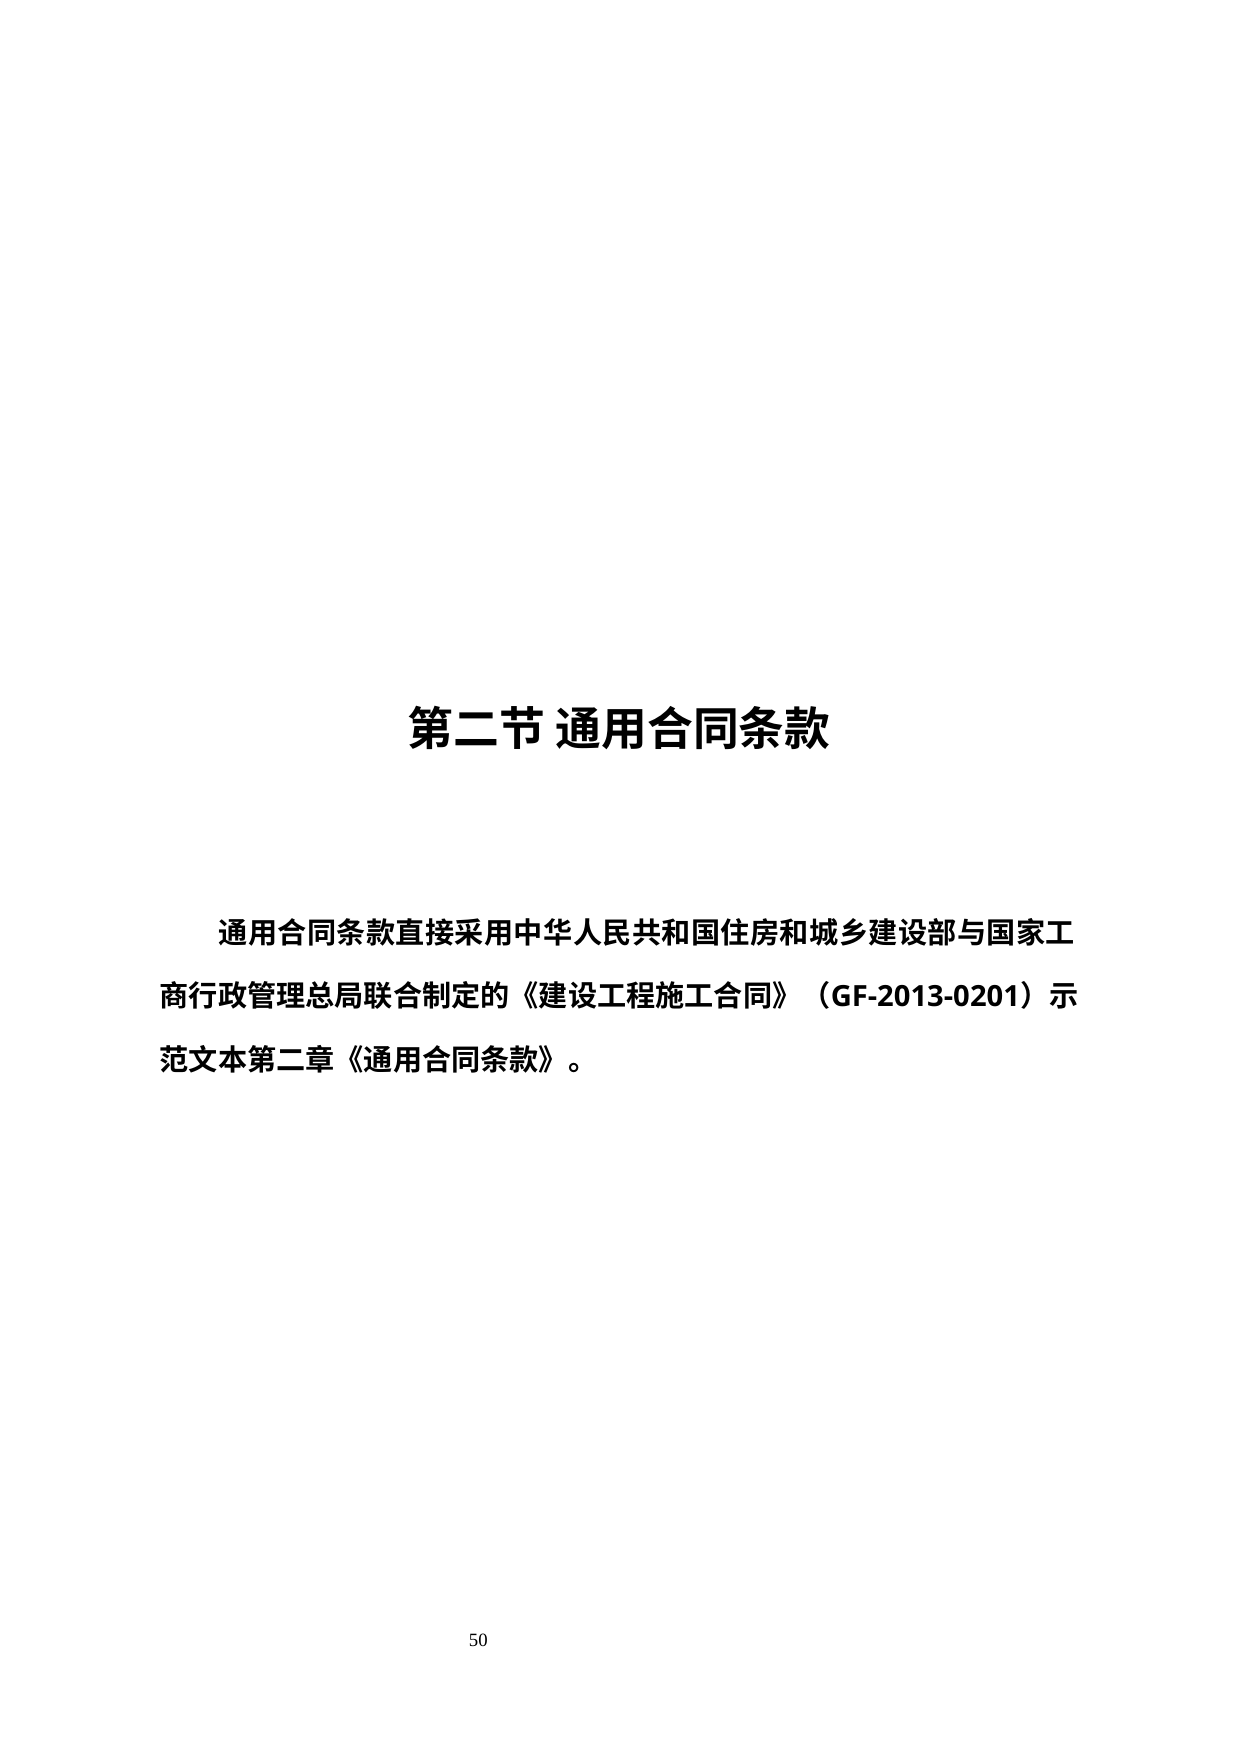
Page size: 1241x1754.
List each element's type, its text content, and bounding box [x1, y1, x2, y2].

text 通用合同条款直接采用中华人民共和国住房和城乡建设部与国家工商行政管理总局联合制定的《建设工程施工合同》（GF-2013-0201）示范文本第二章《通用合同条款》。 [159, 909, 1078, 1079]
subtitle 第二节 通用合同条款 [159, 677, 1078, 774]
